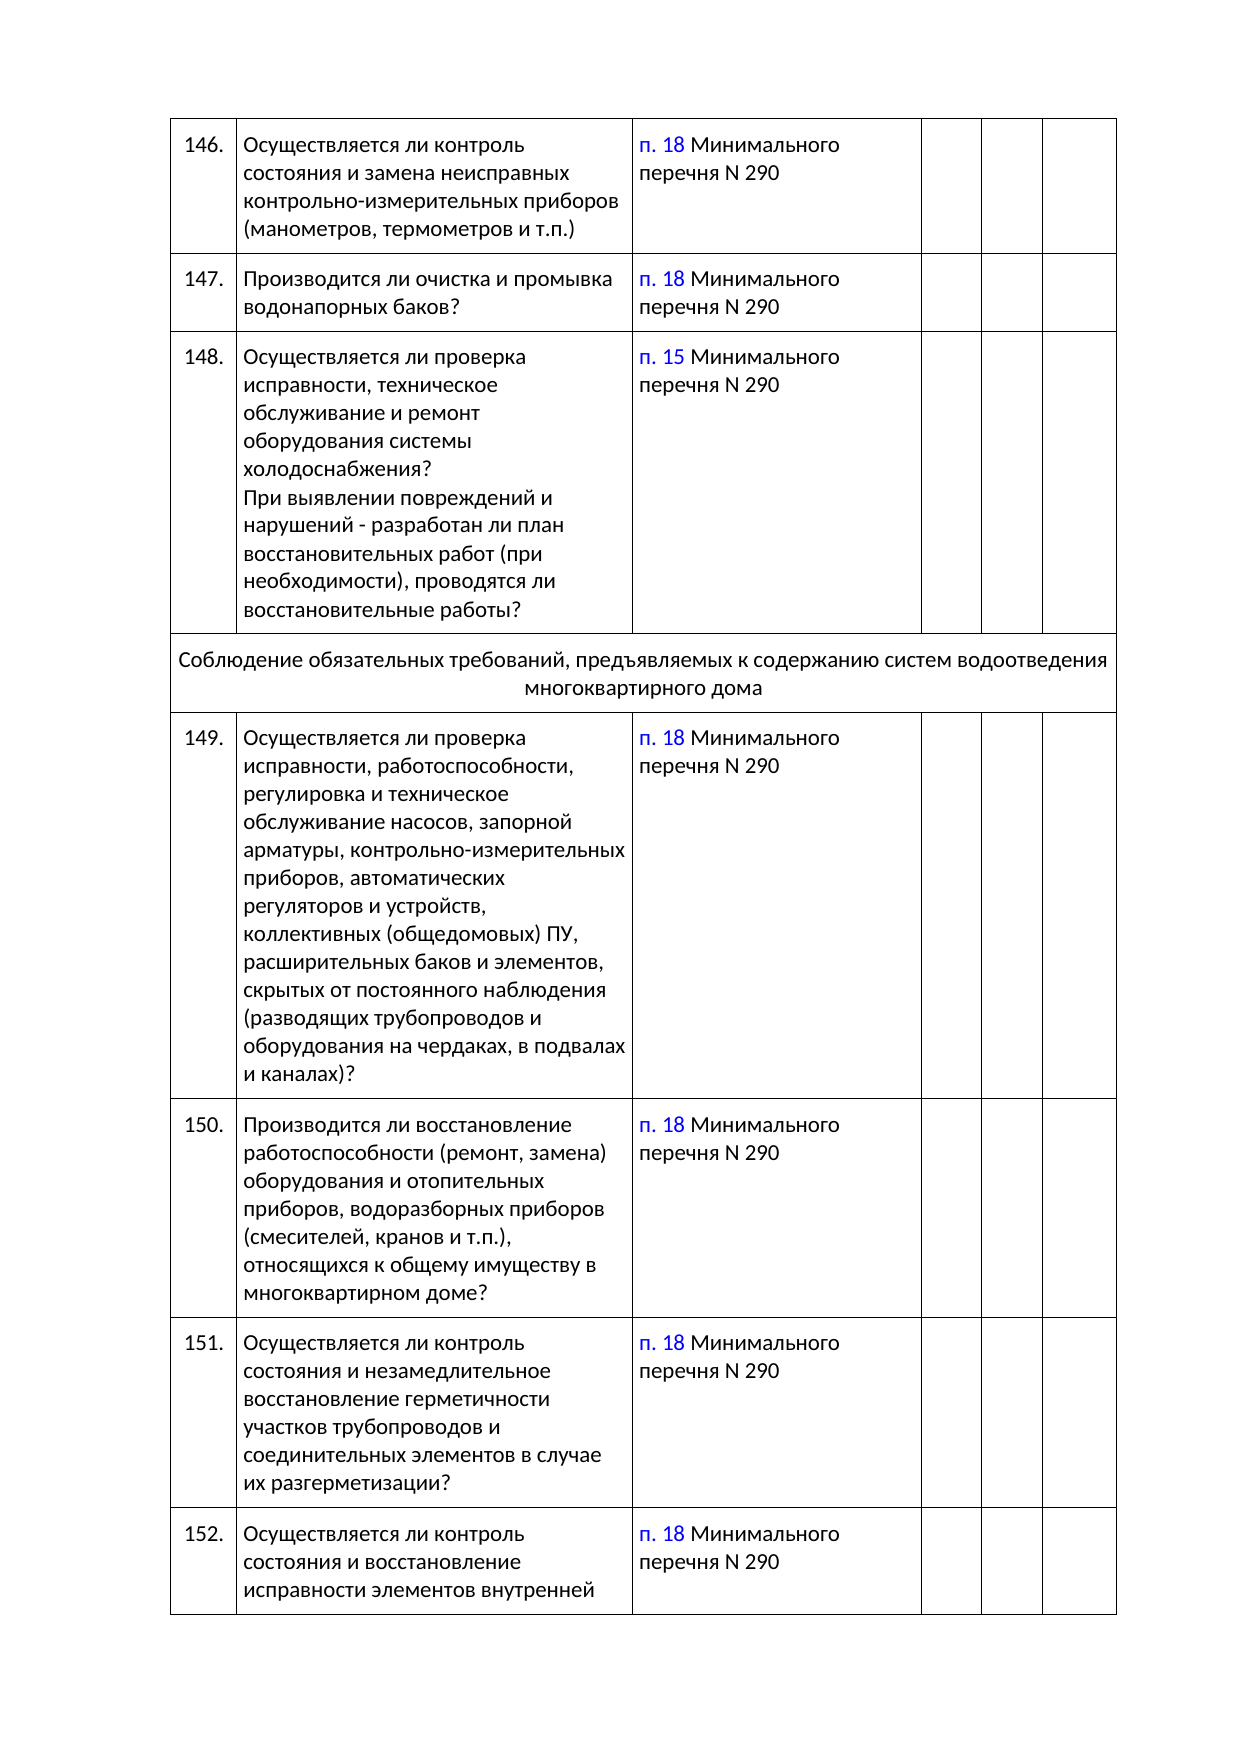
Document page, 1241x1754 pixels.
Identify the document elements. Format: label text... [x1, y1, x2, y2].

table_cell [1043, 1099, 1116, 1317]
table_cell [1043, 119, 1116, 252]
table_cell Осуществляется ли проверка исправности, работоспособности, регулировка и техническое обслуживание насосов, запорной арматуры, контрольно-измерительных приборов, автоматических регуляторов и устройств, коллективных (общедомовых) ПУ, расширительных баков и элементов, скрытых от постоянного наблюдения (разводящих трубопроводов и оборудования на чердаках, в подвалах и каналах)? [237, 713, 632, 1098]
table_cell [922, 332, 981, 633]
table_cell [922, 1099, 981, 1317]
table_cell [982, 1508, 1042, 1613]
table_cell [922, 1318, 981, 1507]
table_cell п. 18 Минимального перечня N 290 [633, 254, 921, 331]
table_cell Соблюдение обязательных требований, предъявляемых к содержанию систем водоотведения многоквартирного дома [171, 634, 1116, 712]
table_cell 150. [171, 1099, 236, 1317]
table_cell [982, 1318, 1042, 1507]
table_cell [982, 1099, 1042, 1317]
table_cell [922, 119, 981, 252]
table_cell [1043, 713, 1116, 1098]
table_cell 151. [171, 1318, 236, 1507]
table_cell п. 15 Минимального перечня N 290 [633, 332, 921, 633]
table_cell [982, 713, 1042, 1098]
table_cell [1043, 1508, 1116, 1613]
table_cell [237, 1508, 632, 1613]
table_cell [982, 254, 1042, 331]
table_cell п. 18 Минимального перечня N 290 [633, 713, 921, 1098]
table_cell Производится ли восстановление работоспособности (ремонт, замена) оборудования и отопительных приборов, водоразборных приборов (смесителей, кранов и т.п.), относящихся к общему имуществу в многоквартирном доме? [237, 1099, 632, 1317]
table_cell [633, 1508, 921, 1613]
table_cell 147. [171, 254, 236, 331]
table_cell 148. [171, 332, 236, 633]
table_cell Осуществляется ли контроль состояния и замена неисправных контрольно-измерительных приборов (манометров, термометров и т.п.) [237, 119, 632, 252]
table_cell [922, 1508, 981, 1613]
table_cell Осуществляется ли проверка исправности, техническое обслуживание и ремонт оборудования системы холодоснабжения? При выявлении повреждений и нарушений - разработан ли план восстановительных работ (при необходимости), проводятся ли восстановительные работы? [237, 332, 632, 633]
table_cell [922, 713, 981, 1098]
table_cell 146. [171, 119, 236, 252]
table_cell [982, 119, 1042, 252]
table_cell [982, 332, 1042, 633]
table_cell 149. [171, 713, 236, 1098]
table_cell [922, 254, 981, 331]
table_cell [633, 119, 921, 252]
table_cell 152. [171, 1508, 236, 1613]
table_cell [1043, 1318, 1116, 1507]
table_cell Производится ли очистка и промывка водонапорных баков? [237, 254, 632, 331]
table_cell [1043, 332, 1116, 633]
table_cell Осуществляется ли контроль состояния и незамедлительное восстановление герметичности участков трубопроводов и соединительных элементов в случае их разгерметизации? [237, 1318, 632, 1507]
table_cell п. 18 Минимального перечня N 290 [633, 1318, 921, 1507]
table_cell п. 18 Минимального перечня N 290 [633, 1099, 921, 1317]
table_cell [1043, 254, 1116, 331]
